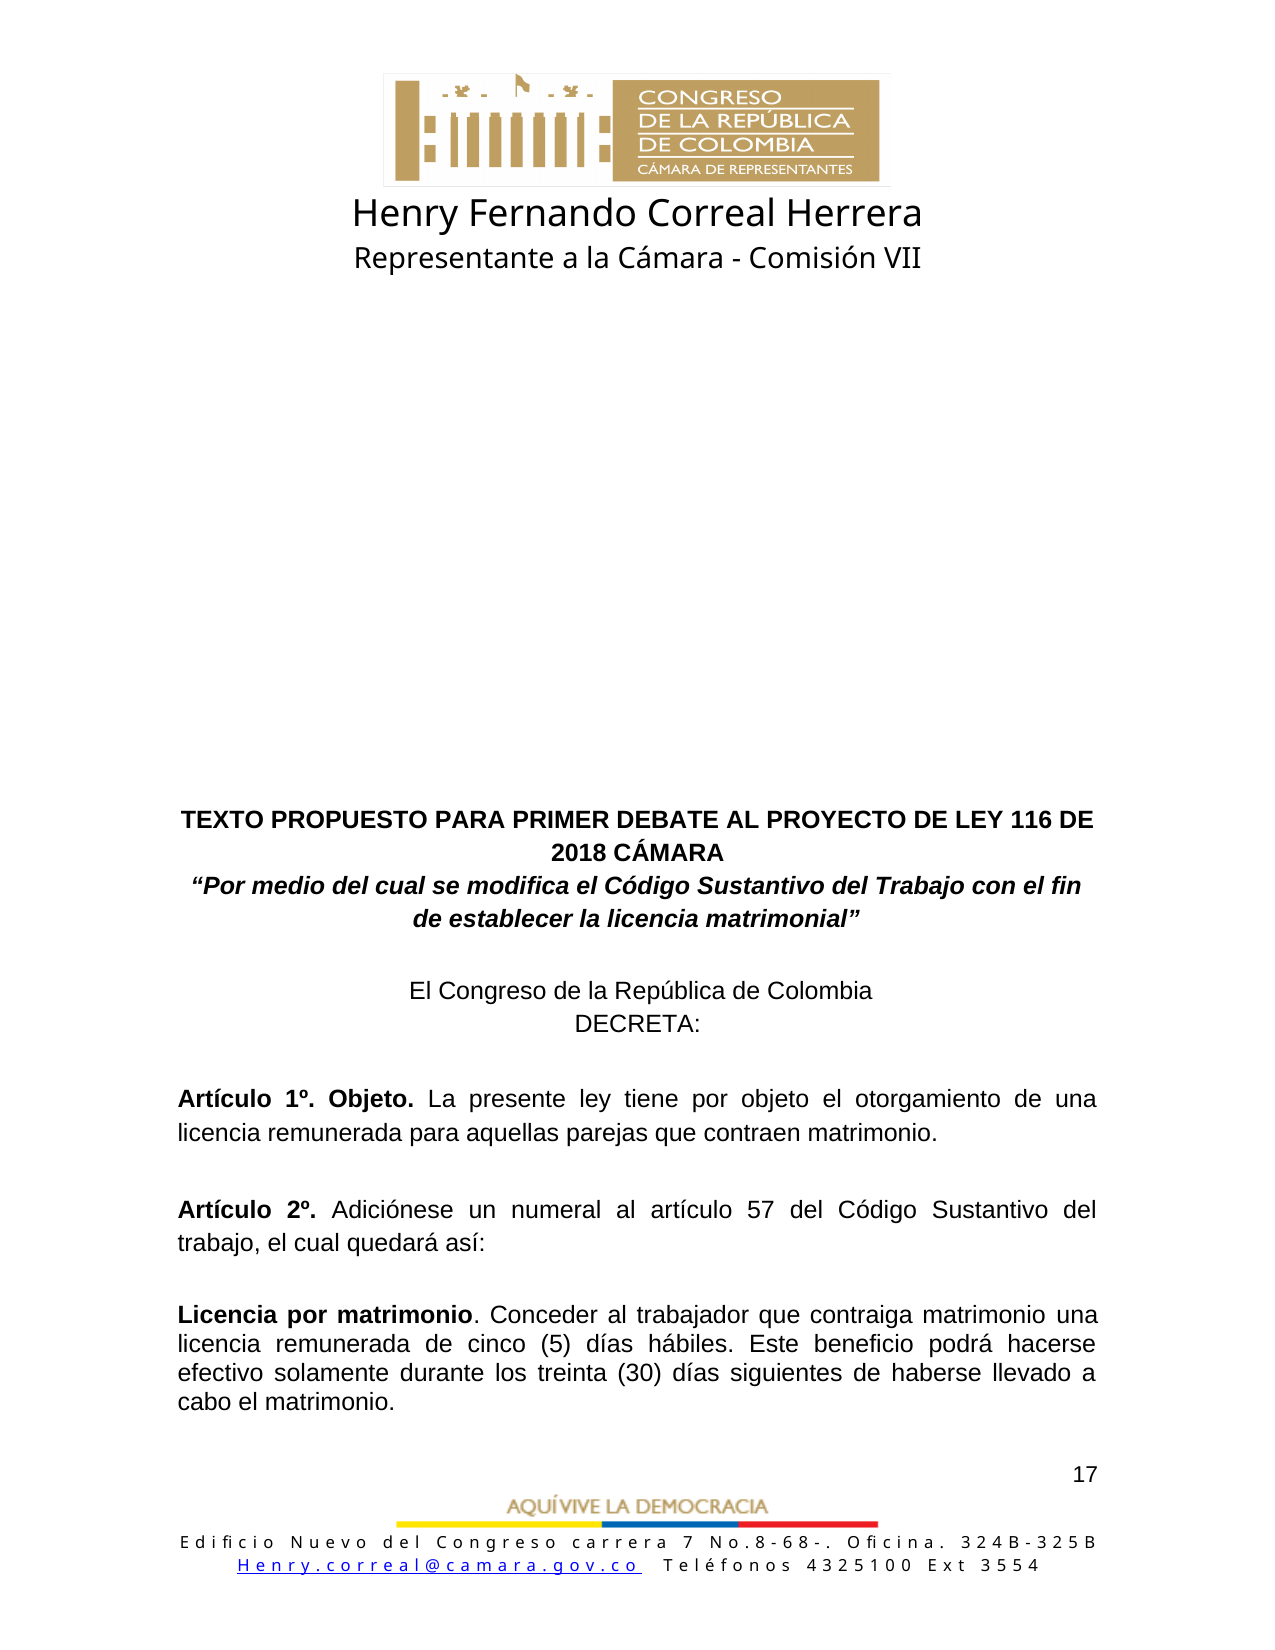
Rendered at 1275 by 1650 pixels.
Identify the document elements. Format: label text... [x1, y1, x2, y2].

text El Congreso de la República de Colombia DECRETA: [177, 976, 1098, 1038]
text TEXTO PROPUESTO PARA PRIMER DEBATE AL PROYECTO DE LEY 116 DE 2018 CÁMARA [177, 805, 1098, 867]
picture [383, 73, 892, 187]
text “Por medio del cual se modifica el Código Sustantivo del Trabajo con el fin de establecer la licencia matrimonial” [177, 871, 1098, 933]
text Artículo 1º. Objeto. La presente ley tiene por objeto el otorgamiento de una licencia remunerada para aquellas parejas que contraen matrimonio. [177, 1084, 1098, 1146]
text Licencia por matrimonio. Conceder al trabajador que contraiga matrimonio una licencia remunerada de cinco (5) días hábiles. Este beneficio podrá hacerse efectivo solamente durante los treinta (30) días siguientes de haberse llevado a cabo el matrimonio. [177, 1300, 1098, 1415]
picture [382, 1487, 893, 1531]
text Artículo 2º. Adiciónese un numeral al artículo 57 del Código Sustantivo del trabajo, el cual quedará así: [177, 1195, 1098, 1257]
